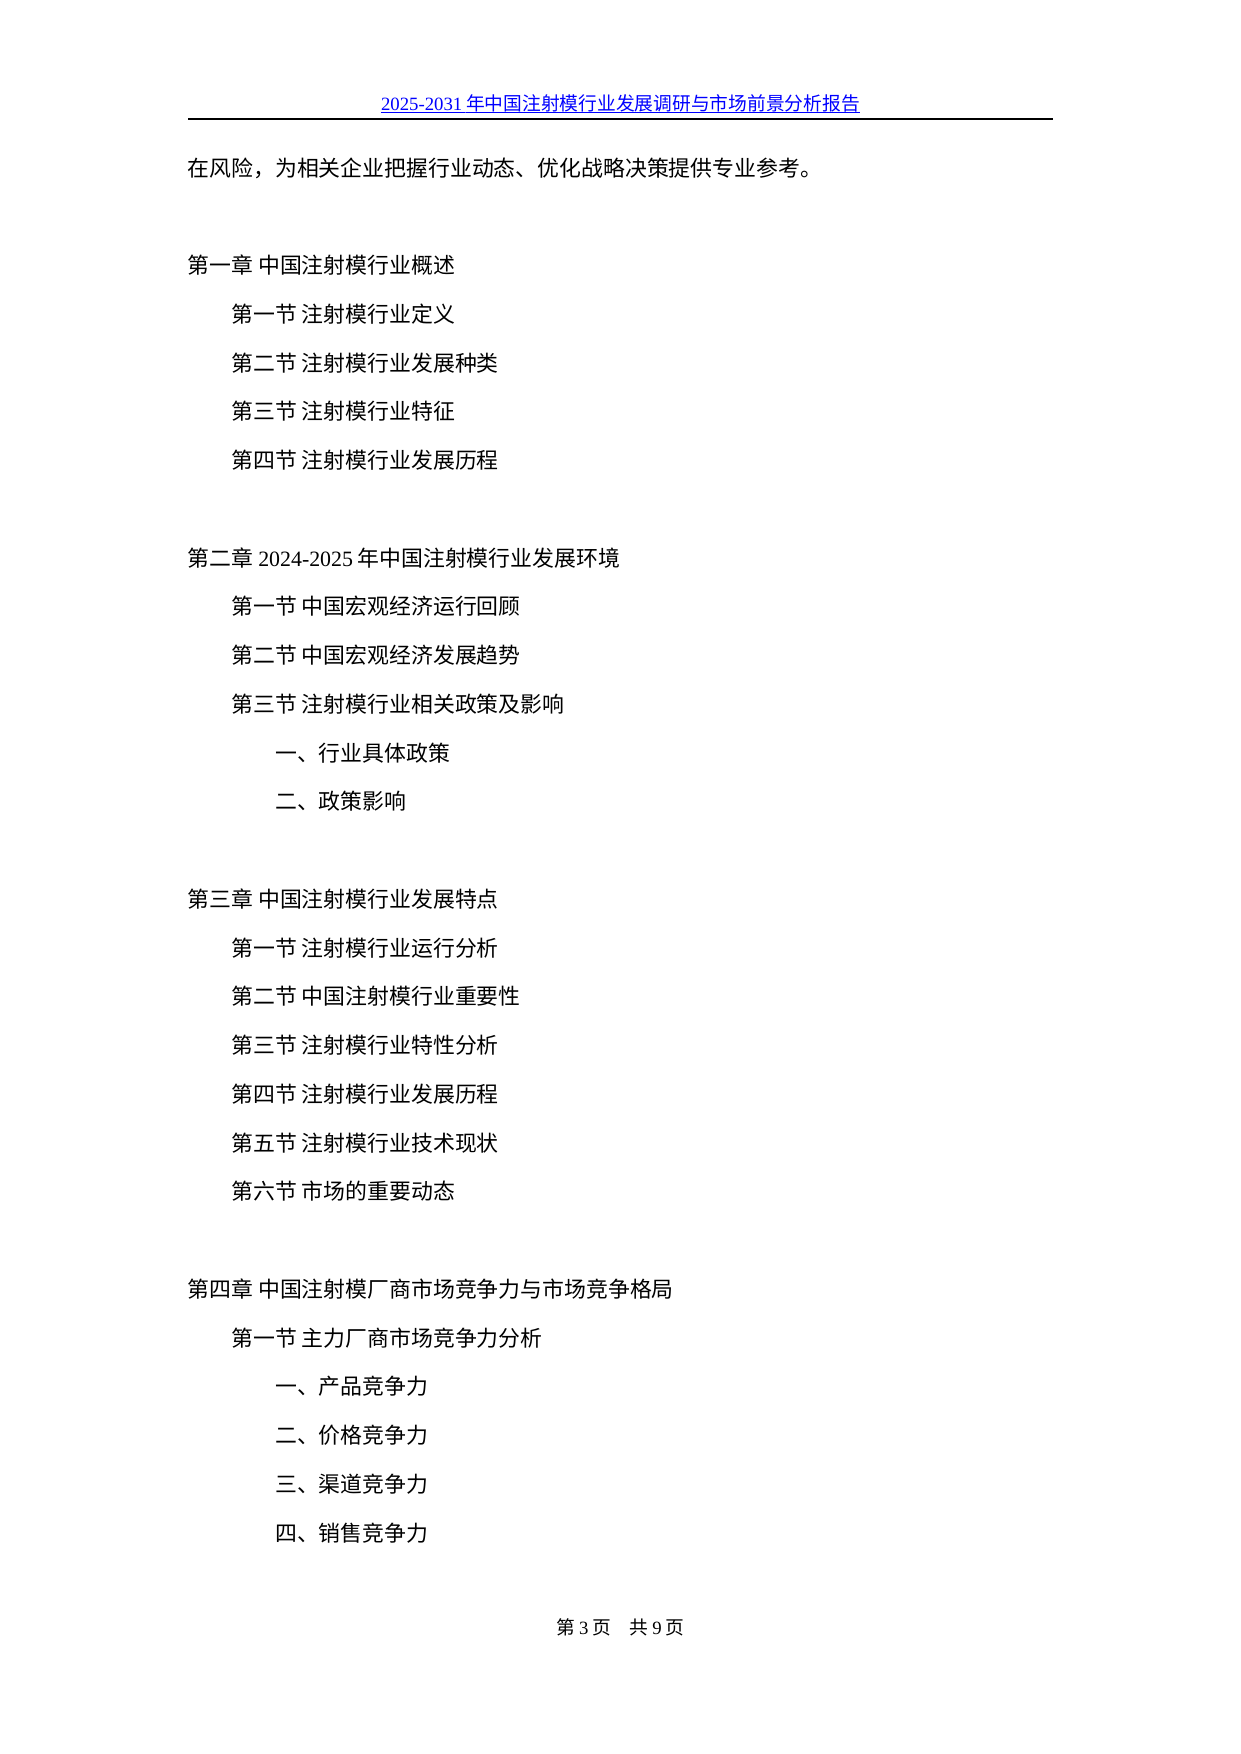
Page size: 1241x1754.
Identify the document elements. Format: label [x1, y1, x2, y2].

text [187, 150, 1053, 1548]
